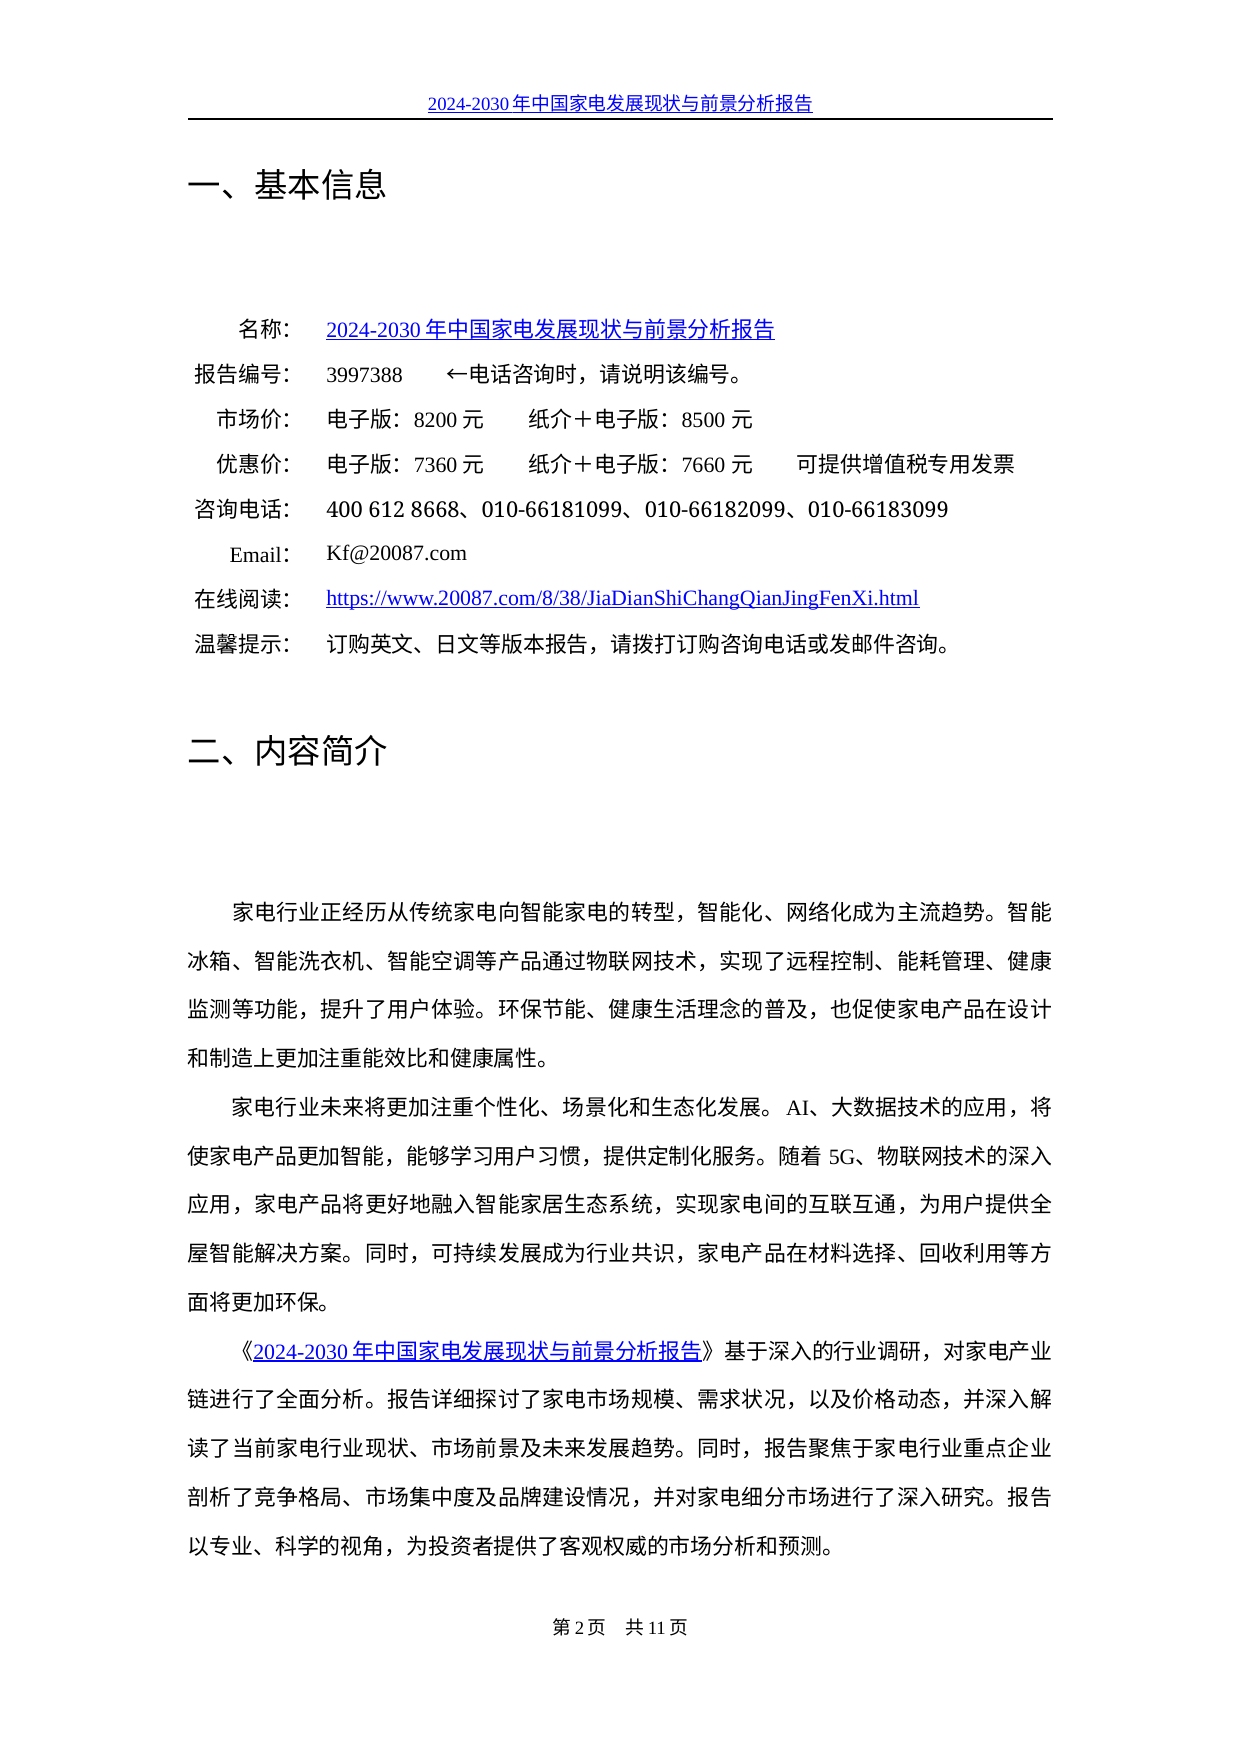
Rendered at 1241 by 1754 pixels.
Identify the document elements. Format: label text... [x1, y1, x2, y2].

title 二、内容简介 [187, 717, 1053, 782]
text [187, 894, 1053, 1561]
table_cell 400 612 8668、010-66181099、010-66182099、010-66183099 [315, 492, 1073, 537]
table_cell 市场价： [167, 402, 315, 447]
table_cell 温馨提示： [167, 627, 315, 672]
table_header 2024-2030年中国家电发展现状与前景分析报告 [315, 312, 1073, 357]
table_cell Email： [167, 537, 315, 582]
table_cell 电子版：8200 元 纸介＋电子版：8500 元 [315, 402, 1073, 447]
table_cell [315, 582, 1073, 627]
table_cell 报告编号： [167, 357, 315, 402]
table_cell 订购英文、日文等版本报告，请拨打订购咨询电话或发邮件咨询。 [315, 627, 1073, 672]
table_cell 咨询电话： [167, 492, 315, 537]
table_header 名称： [167, 312, 315, 357]
table_cell 在线阅读： [167, 582, 315, 627]
table_cell 3997388 ←电话咨询时，请说明该编号。 [315, 357, 1073, 402]
title 一、基本信息 [187, 150, 1053, 215]
table_cell Kf@20087.com [315, 537, 1073, 582]
table_cell 电子版：7360 元 纸介＋电子版：7660 元 可提供增值税专用发票 [315, 447, 1073, 492]
table_cell 优惠价： [167, 447, 315, 492]
